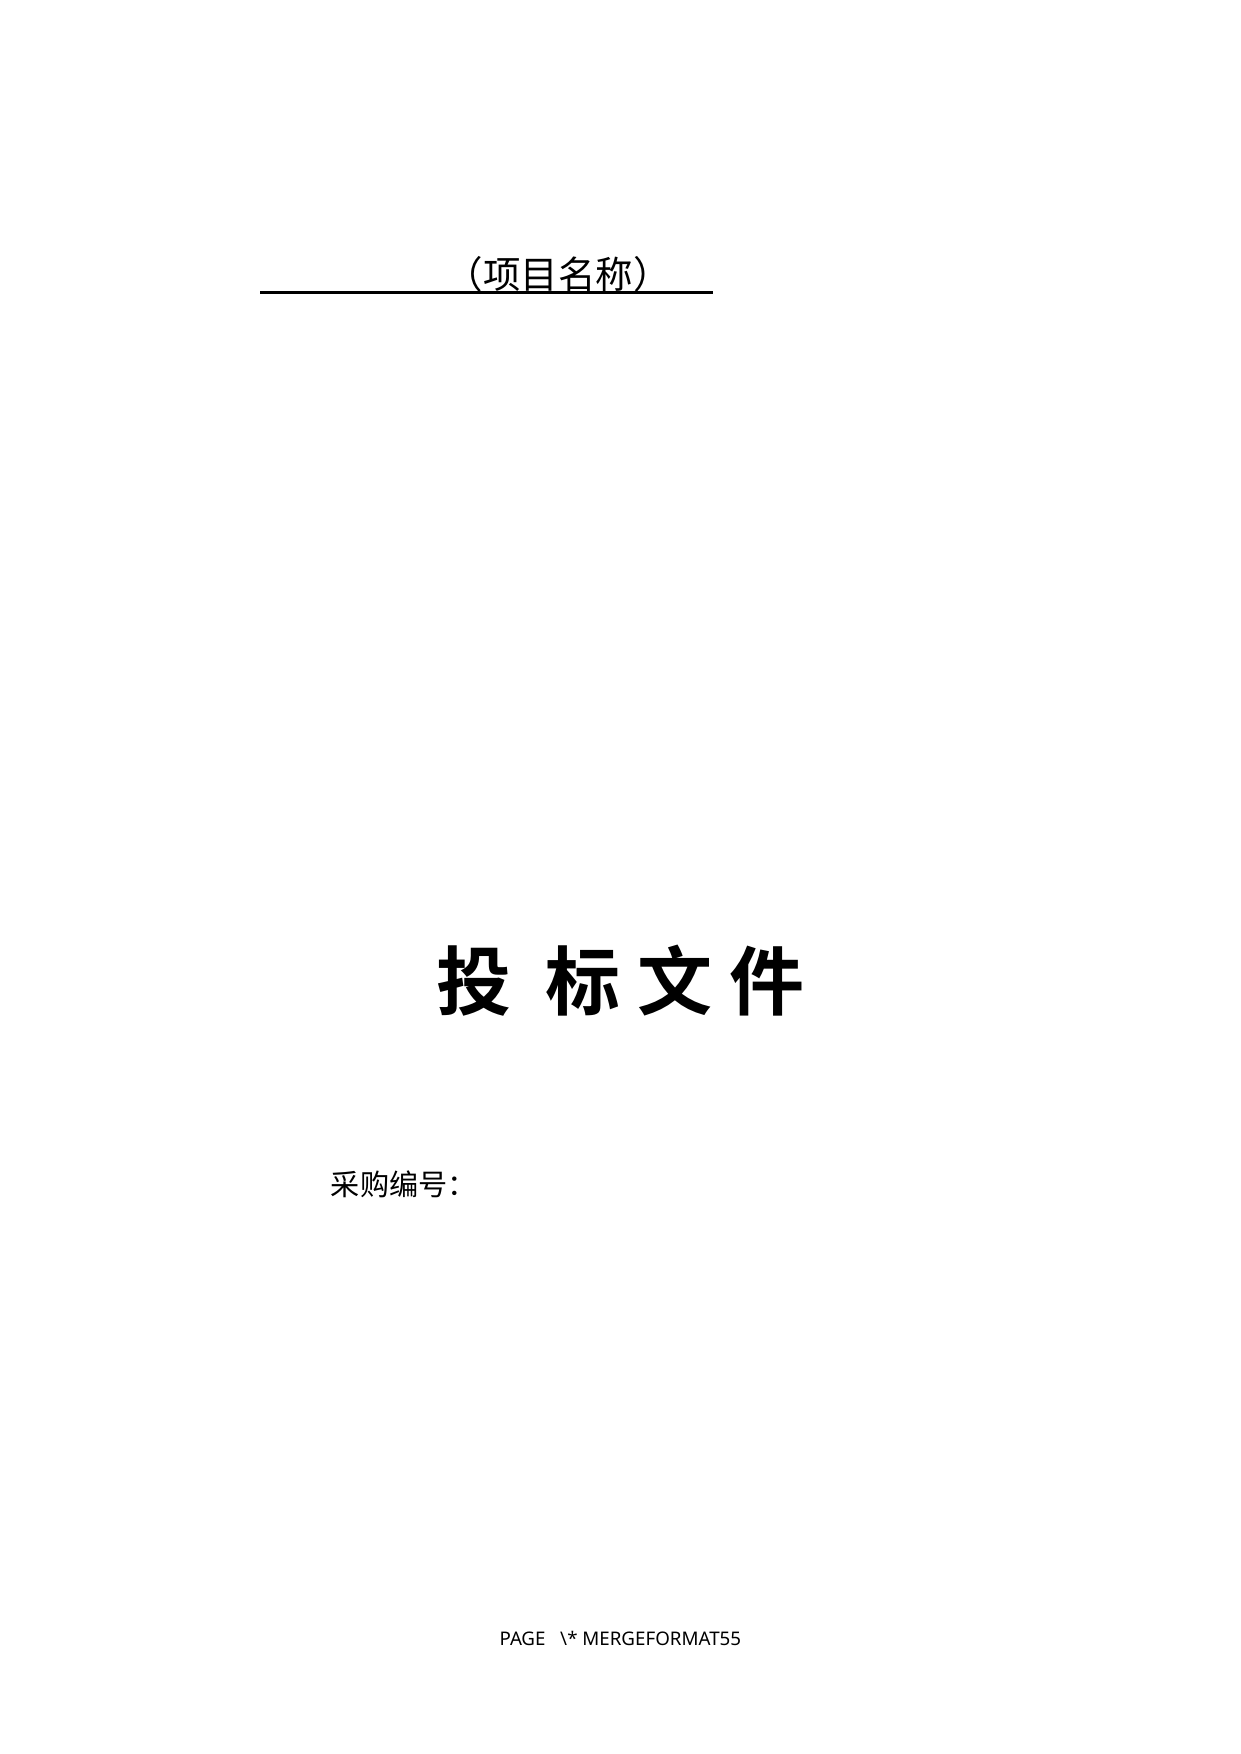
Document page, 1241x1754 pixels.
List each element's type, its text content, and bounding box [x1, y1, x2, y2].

text （项目名称） [148, 239, 1092, 304]
text 采购编号： [148, 1150, 1092, 1215]
text 投 标 文 件 [148, 911, 1092, 1041]
